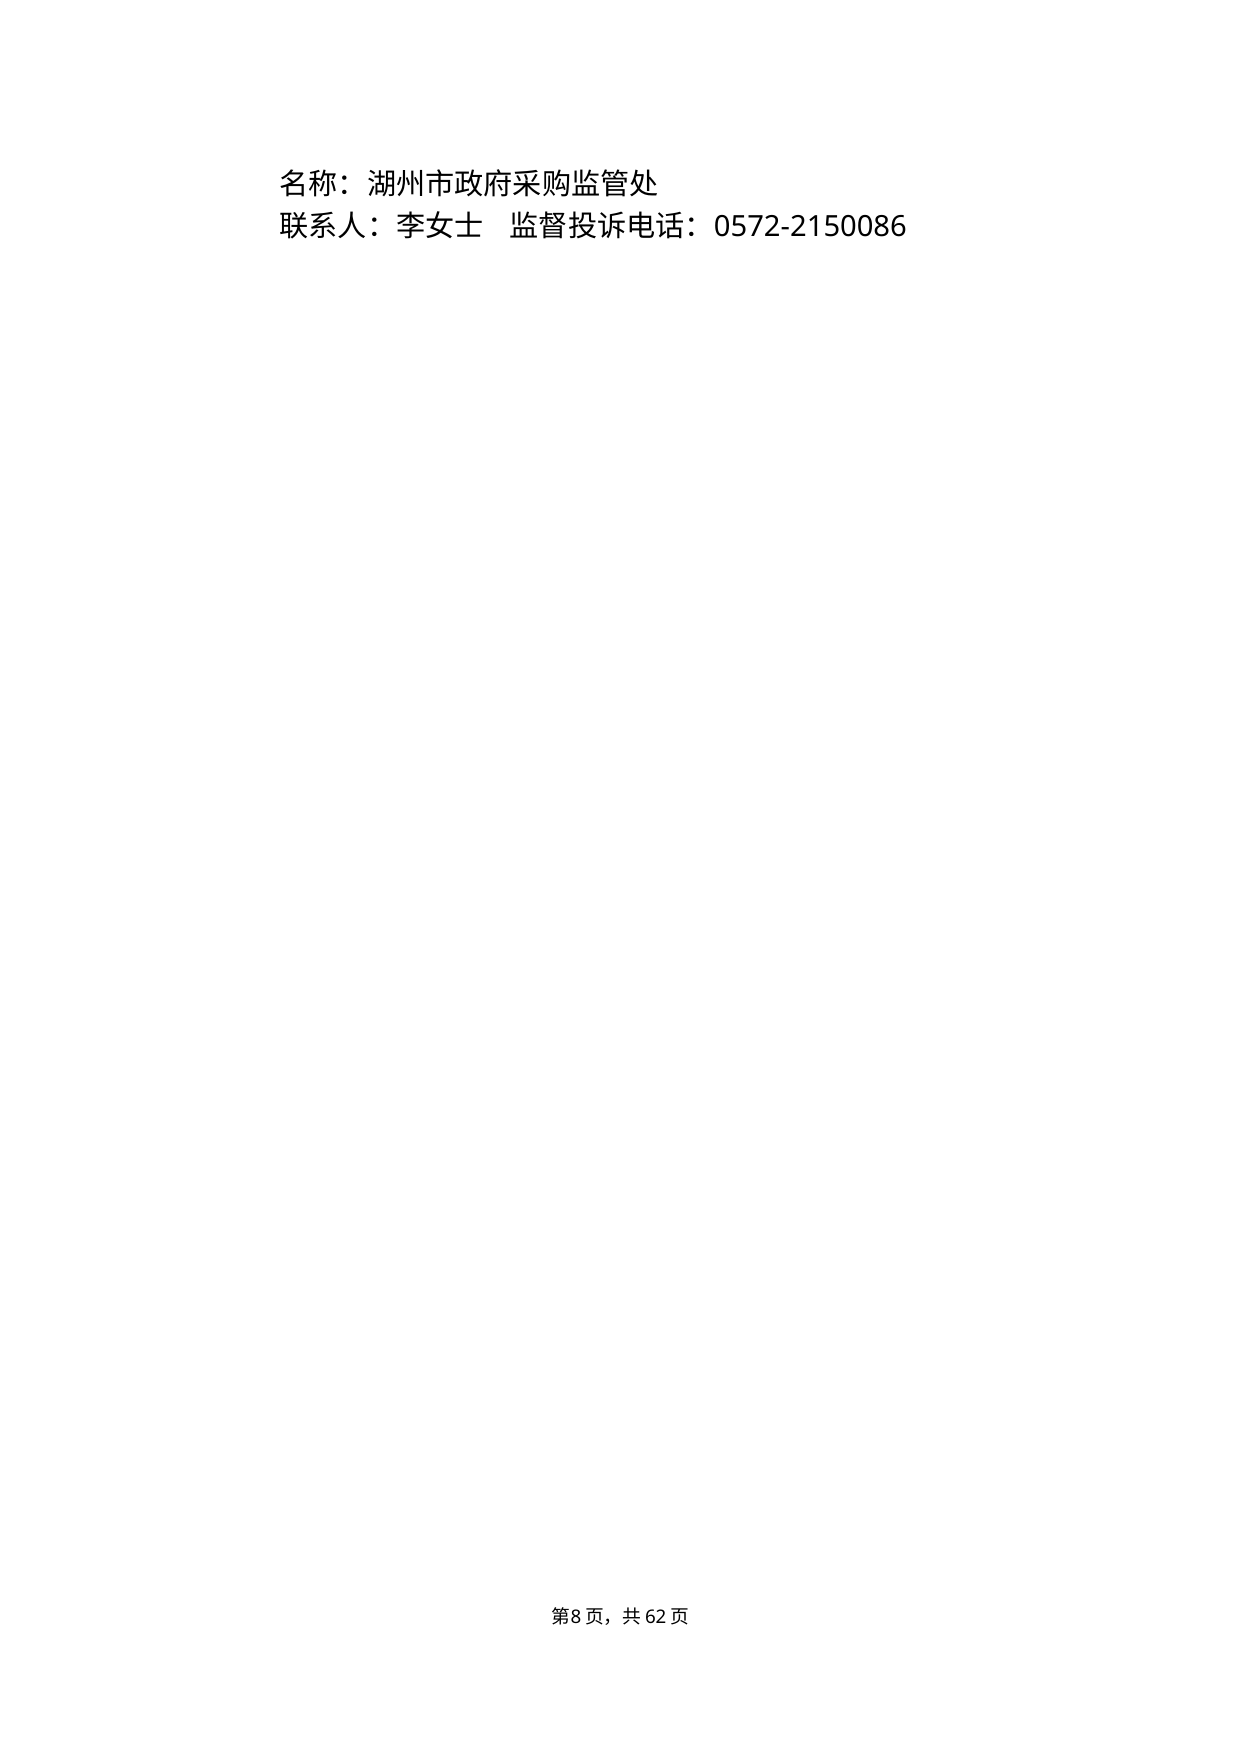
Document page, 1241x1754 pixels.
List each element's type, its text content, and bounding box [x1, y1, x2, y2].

text 名称：湖州市政府采购监管处 [177, 161, 1063, 203]
text 联系人：李女士 监督投诉电话：0572-2150086 第一章 投标人须知 [177, 203, 1063, 244]
